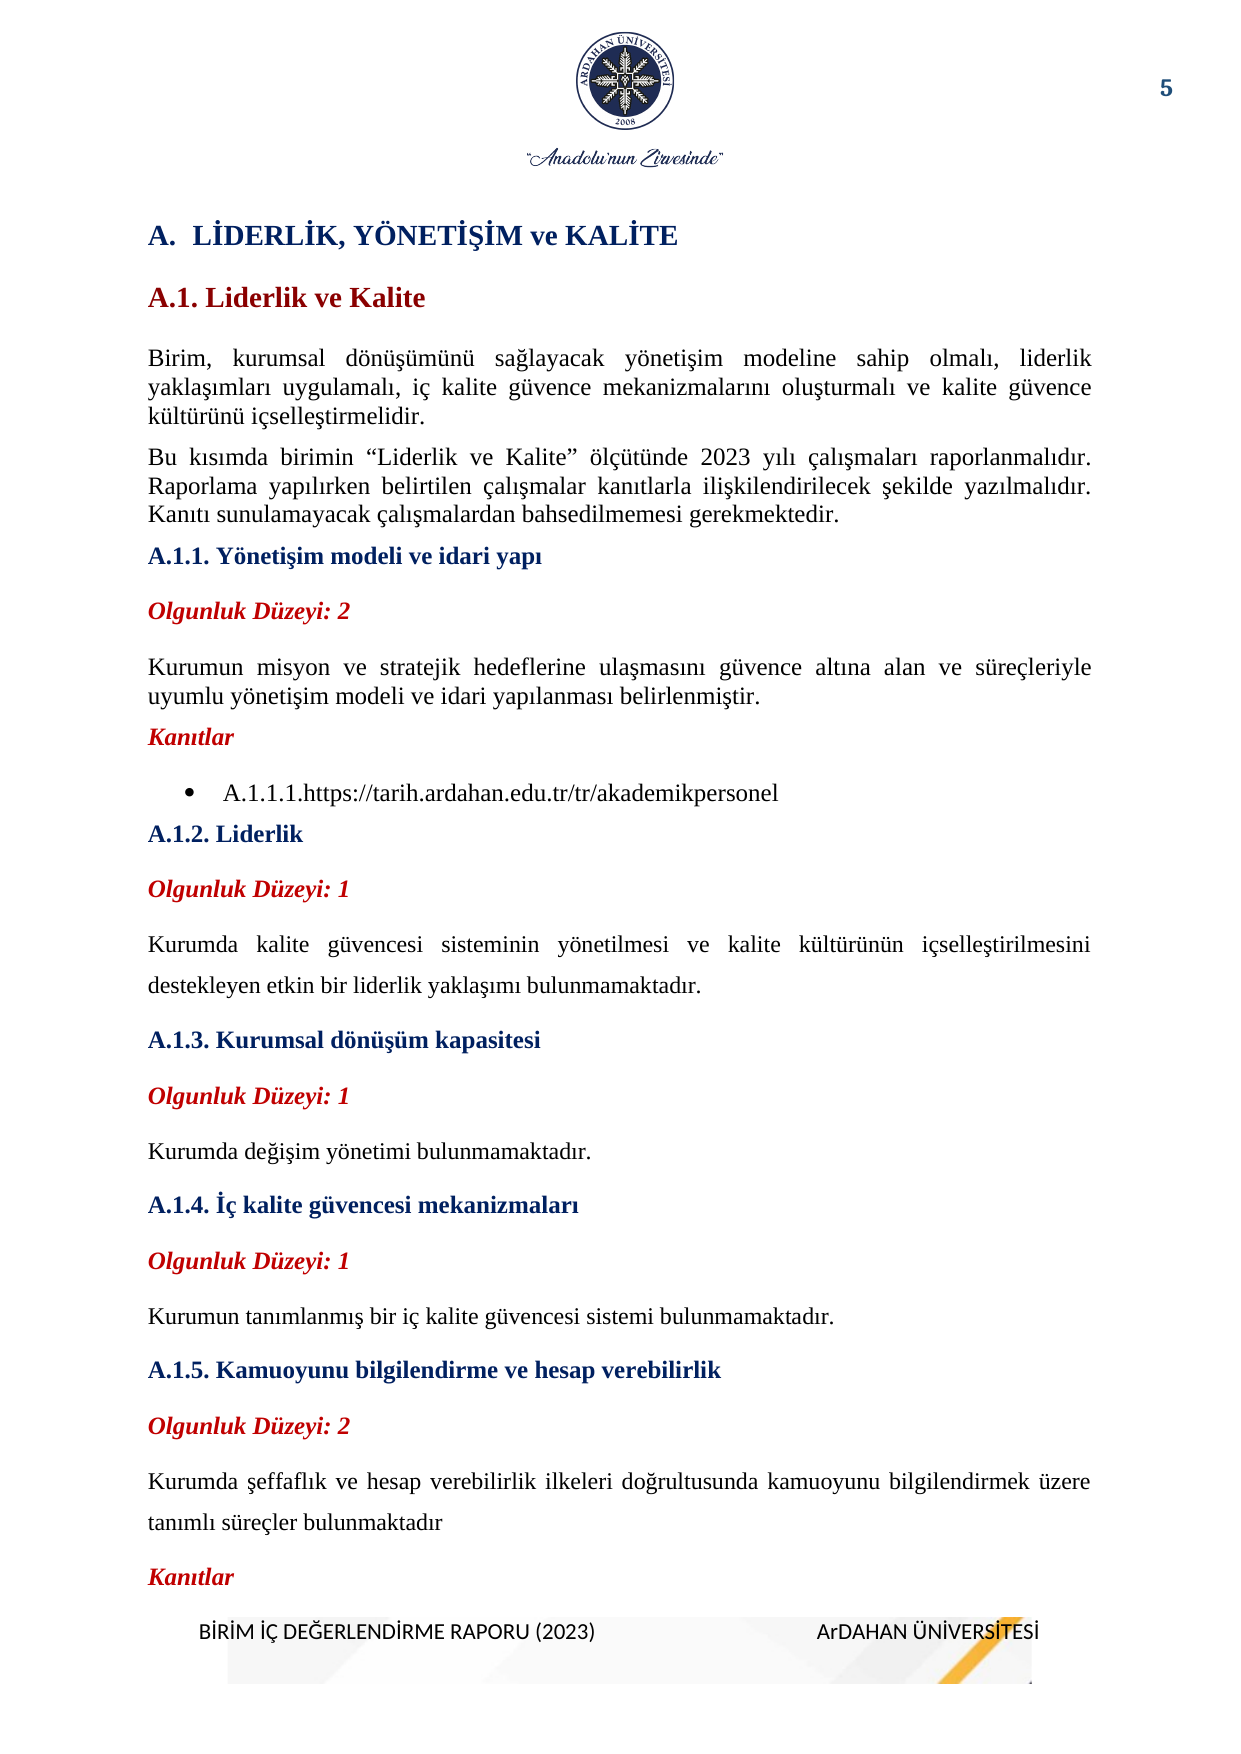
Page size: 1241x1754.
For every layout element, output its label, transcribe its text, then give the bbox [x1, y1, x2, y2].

text A.1.2. Liderlik [148, 819, 1092, 848]
text Kurumda şeffaflık ve hesap verebilirlik ilkeleri doğrultusunda kamuoyunu bilgilendirmek üzere tanımlı süreçler bulunmaktadır [148, 1467, 1092, 1536]
text A.1.4. İç kalite güvencesi mekanizmaları [148, 1191, 1092, 1219]
text Kanıtlar [148, 1562, 1092, 1591]
text Olgunluk Düzeyi: 2 [148, 596, 1092, 625]
text Kanıtlar [148, 722, 1092, 751]
text A.1.1. Yönetişim modeli ve idari yapı [148, 541, 1092, 569]
list A.1.1.1.https://tarih.ardahan.edu.tr/tr/akademikpersonel [185, 778, 1092, 806]
text Bu kısımda birimin “Liderlik ve Kalite” ölçütünde 2023 yılı çalışmaları raporlanmalıdır. Raporlama yapılırken belirtilen çalışmalar kanıtlarla ilişkilendirilecek şekilde yazılmalıdır. Kanıtı sunulamayacak çalışmalardan bahsedilmemesi gerekmektedir. [148, 442, 1092, 528]
text Olgunluk Düzeyi: 1 [148, 1246, 1092, 1275]
text Kurumda değişim yönetimi bulunmamaktadır. [148, 1137, 1092, 1164]
text Olgunluk Düzeyi: 1 [148, 874, 1092, 903]
text Birim, kurumsal dönüşümünü sağlayacak yönetişim modeline sahip olmalı, liderlik yaklaşımları uygulamalı, iç kalite güvence mekanizmalarını oluşturmalı ve kalite güvence kültürünü içselleştirmelidir. [148, 343, 1092, 429]
picture [510, 11, 740, 190]
text Kurumun misyon ve stratejik hedeflerine ulaşmasını güvence altına alan ve süreçleriyle uyumlu yönetişim modeli ve idari yapılanması belirlenmiştir. [148, 652, 1092, 709]
text A.1.5. Kamuoyunu bilgilendirme ve hesap verebilirlik [148, 1356, 1092, 1384]
text Olgunluk Düzeyi: 2 [148, 1411, 1092, 1440]
text Kurumun tanımlanmış bir iç kalite güvencesi sistemi bulunmamaktadır. [148, 1302, 1092, 1329]
text Kurumda kalite güvencesi sisteminin yönetilmesi ve kalite kültürünün içselleştirilmesini destekleyen etkin bir liderlik yaklaşımı bulunmamaktadır. [148, 930, 1092, 999]
picture [227, 1617, 1032, 1684]
text A.1. Liderlik ve Kalite [148, 281, 1092, 314]
text A.1.3. Kurumsal dönüşüm kapasitesi [148, 1025, 1092, 1054]
text Olgunluk Düzeyi: 1 [148, 1081, 1092, 1110]
list LİDERLİK, YÖNETİŞİM ve KALİTE [148, 218, 1092, 251]
